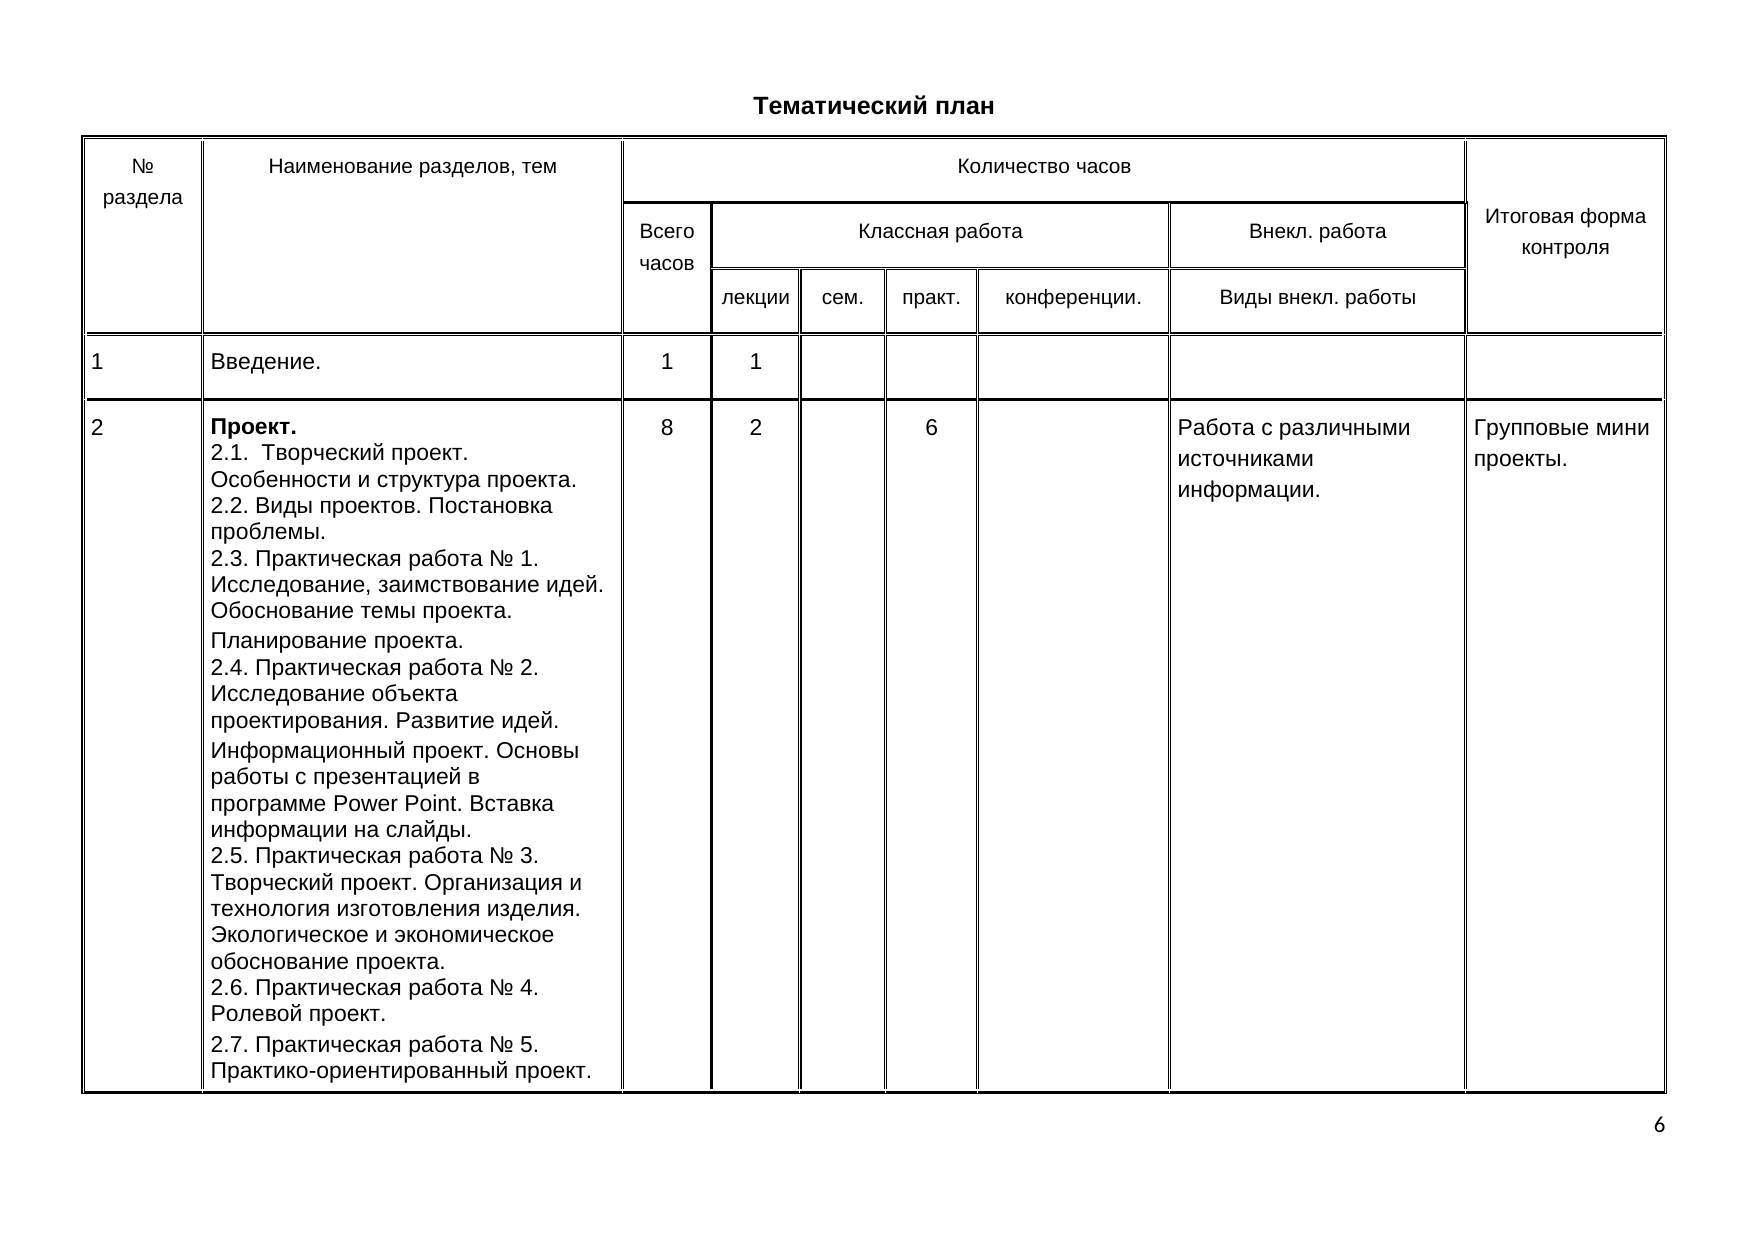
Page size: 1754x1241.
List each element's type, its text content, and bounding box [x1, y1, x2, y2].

table_cell [1171, 336, 1464, 398]
table_cell [978, 401, 1169, 1091]
table_cell [979, 336, 1168, 398]
table_cell Всего часов [624, 204, 710, 332]
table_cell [1170, 401, 1466, 1091]
table_cell Введение. [204, 336, 621, 398]
table_cell конференции. [979, 270, 1168, 332]
table_cell 2 [83, 398, 203, 1091]
table_header Количество часов [623, 139, 1466, 201]
table_header № раздела [85, 139, 203, 332]
table_cell 8 [623, 401, 711, 1091]
table_cell 1 [624, 336, 710, 398]
table_cell [887, 336, 976, 398]
table_cell 6 [886, 401, 977, 1091]
table_cell 1 [713, 336, 798, 398]
table_cell Классная работа [713, 204, 1168, 267]
table_cell практ. [887, 270, 976, 332]
table_cell лекции [713, 270, 798, 332]
table_cell Внекл. работа [1171, 204, 1464, 267]
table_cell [1466, 398, 1665, 1091]
table_header Итоговая форма контроля [1466, 139, 1664, 332]
table_cell сем. [802, 270, 884, 332]
table_cell Виды внекл. работы [1171, 270, 1464, 332]
table_cell [1466, 332, 1664, 398]
text Тематический план [83, 89, 1665, 120]
table_cell 2 [711, 398, 800, 1091]
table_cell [203, 401, 623, 1091]
table_cell [800, 401, 886, 1091]
table_header Наименование разделов, тем [203, 139, 623, 332]
table_cell [802, 336, 884, 398]
table_cell 1 [85, 332, 201, 398]
